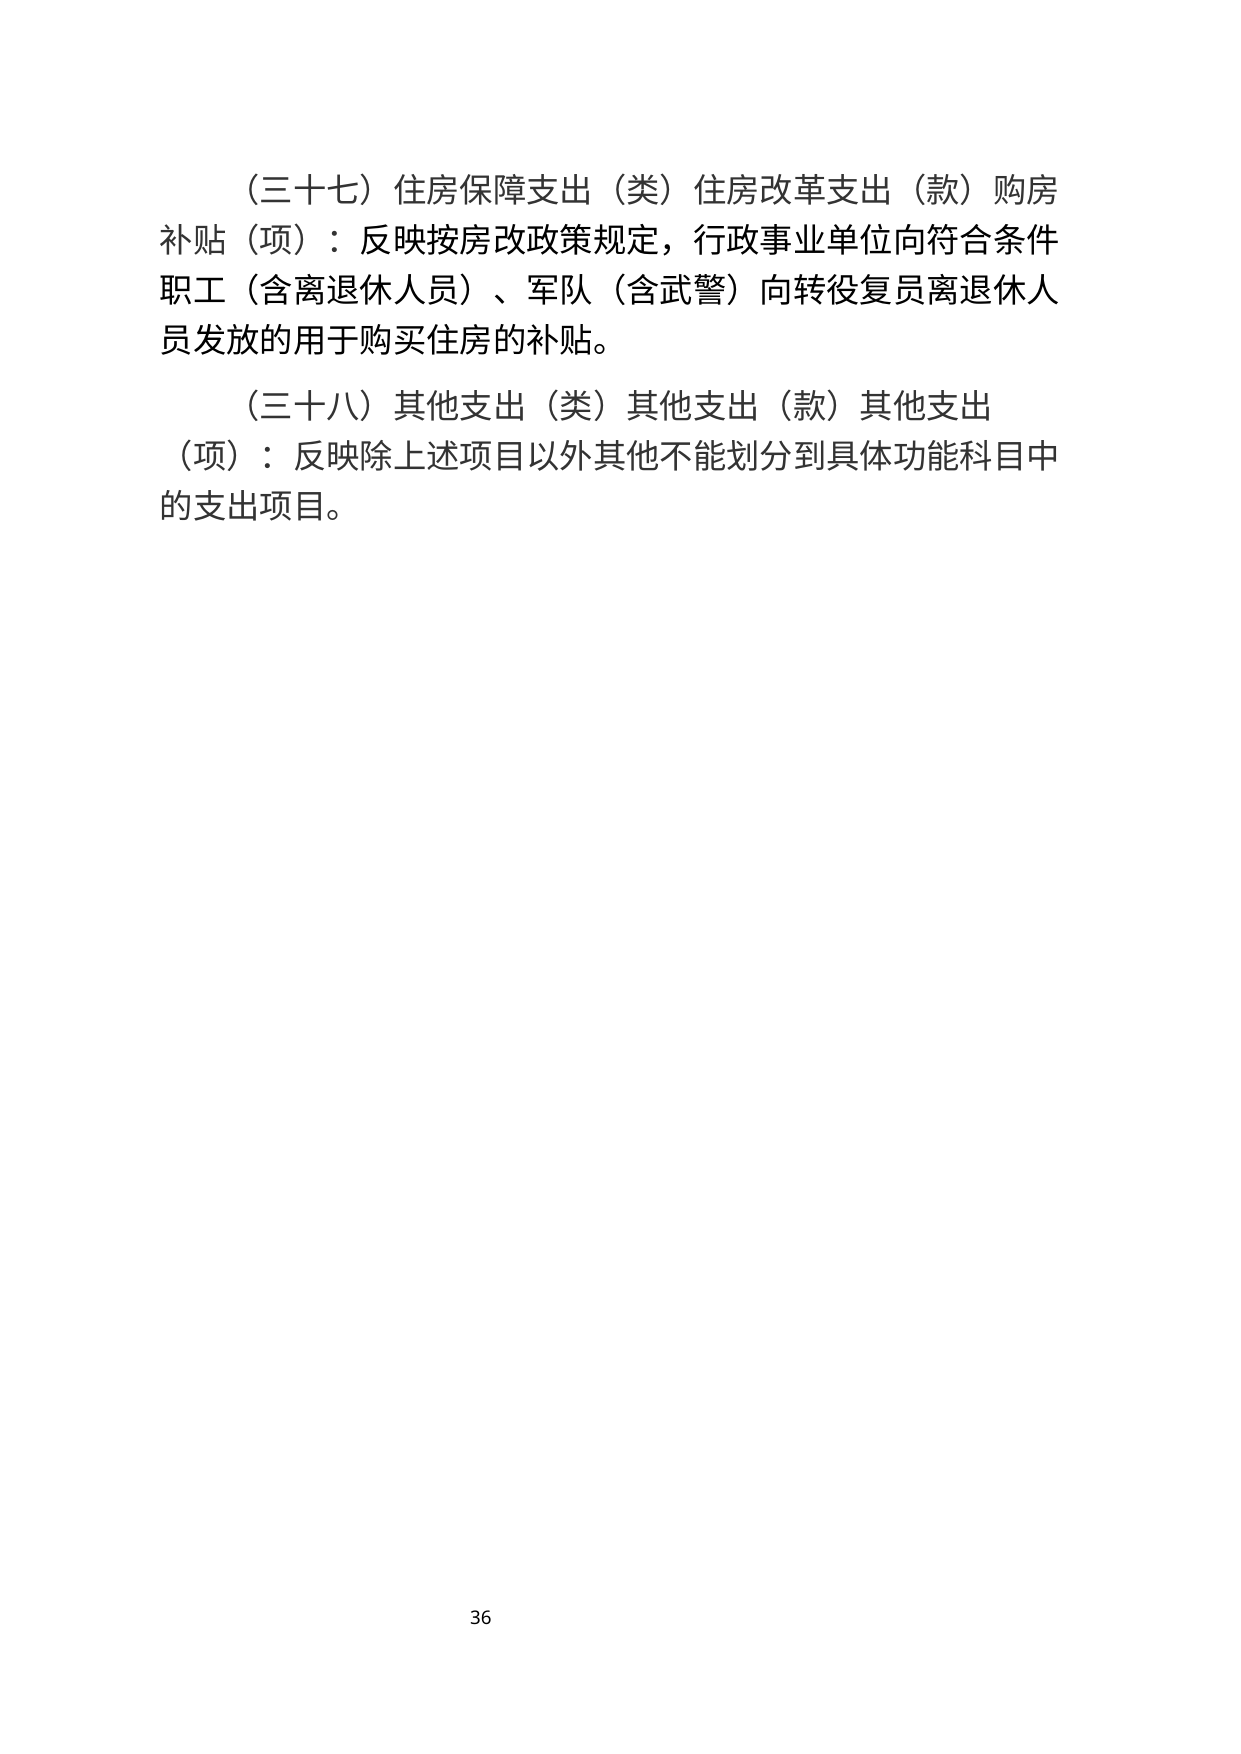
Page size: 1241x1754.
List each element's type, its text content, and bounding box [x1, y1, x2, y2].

text （三十八）其他支出（类）其他支出（款）其他支出（项）：反映除上述项目以外其他不能划分到具体功能科目中的支出项目。 [159, 378, 1081, 528]
text （三十七）住房保障支出（类）住房改革支出（款）购房补贴（项）：反映按房改政策规定，行政事业单位向符合条件职工（含离退休人员）、军队（含武警）向转役复员离退休人员发放的用于购买住房的补贴。 [159, 162, 1081, 362]
